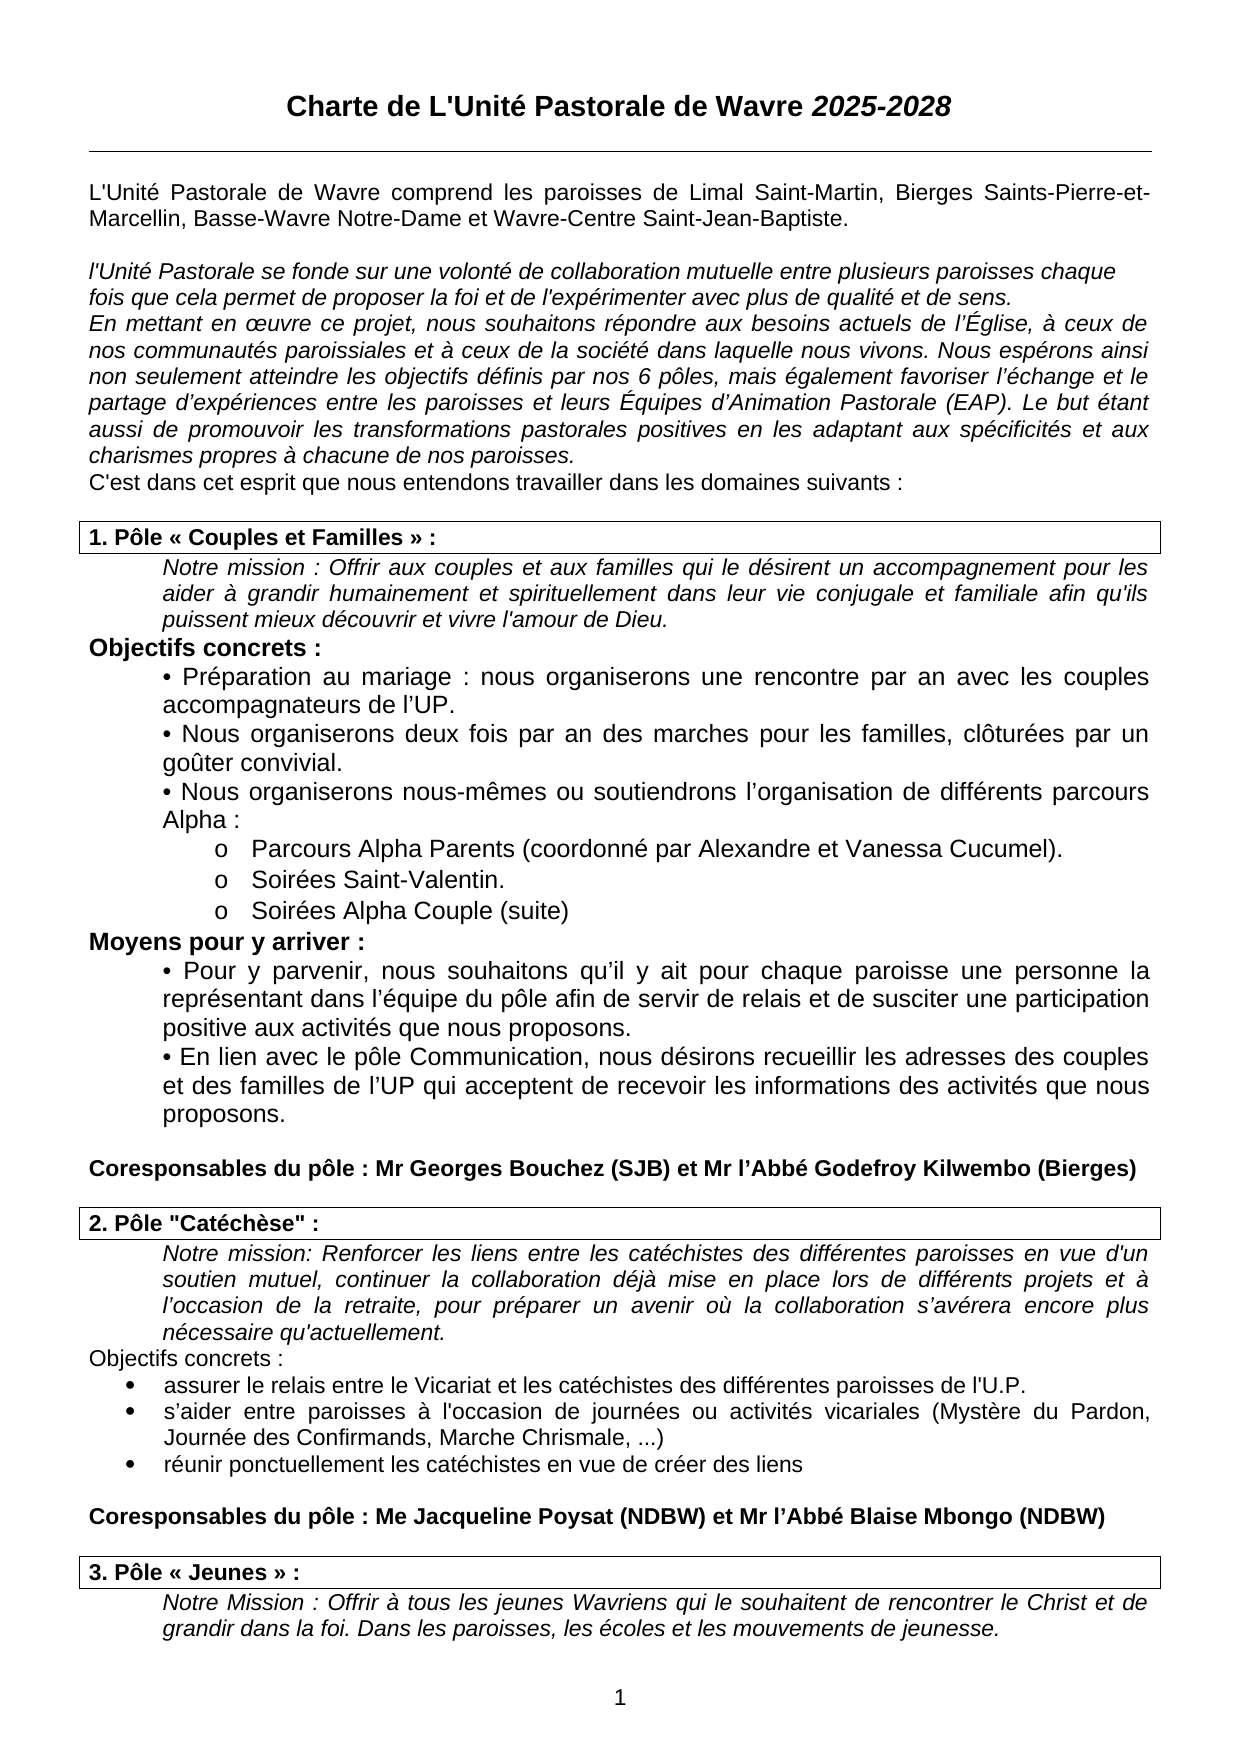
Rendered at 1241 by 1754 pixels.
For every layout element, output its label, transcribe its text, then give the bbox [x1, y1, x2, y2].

text Charte de L'Unité Pastorale de Wavre 2025-2028 [89, 89, 1152, 122]
text Coresponsables du pôle : Mr Georges Bouchez (SJB) et Mr l’Abbé Godefroy Kilwembo (Bierges) [89, 1154, 1152, 1181]
text Coresponsables du pôle : Me Jacqueline Poysat (NDBW) et Mr l’Abbé Blaise Mbongo (NDBW) [89, 1503, 1152, 1530]
list Soirées Saint-Valentin. [214, 865, 1152, 896]
text 1. Pôle « Couples et Familles » : [80, 522, 1160, 553]
text • Pour y parvenir, nous souhaitons qu’il y ait pour chaque paroisse une personne la représentant dans l’équipe du pôle afin de servir de relais et de susciter une participation positive aux activités que nous proposons. [162, 956, 1152, 1042]
text Objectifs concrets : [89, 1345, 1152, 1372]
text 3. Pôle « Jeunes » : [80, 1557, 1160, 1588]
text • Nous organiserons deux fois par an des marches pour les familles, clôturées par un goûter convivial. [162, 719, 1152, 777]
text L'Unité Pastorale de Wavre comprend les paroisses de Limal Saint-Martin, Bierges Saints-Pierre-et-Marcellin, Basse-Wavre Notre-Dame et Wavre-Centre Saint-Jean-Baptiste. [89, 178, 1152, 231]
text l'Unité Pastorale se fonde sur une volonté de collaboration mutuelle entre plusieurs paroisses chaque fois que cela permet de proposer la foi et de l'expérimenter avec plus de qualité et de sens. [89, 258, 1152, 310]
list Soirées Alpha Couple (suite) [214, 896, 1152, 927]
list Parcours Alpha Parents (coordonné par Alexandre et Vanessa Cucumel). [214, 834, 1152, 865]
text Moyens pour y arriver : [89, 927, 1152, 956]
text Notre Mission : Offrir à tous les jeunes Wavriens qui le souhaitent de rencontrer le Christ et de grandir dans la foi. Dans les paroisses, les écoles et les mouvements de jeunesse. [162, 1589, 1152, 1641]
text • Préparation au mariage : nous organiserons une rencontre par an avec les couples accompagnateurs de l’UP. [162, 662, 1152, 719]
text C'est dans cet esprit que nous entendons travailler dans les domaines suivants : [89, 468, 1152, 495]
list s’aider entre paroisses à l'occasion de journées ou activités vicariales (Mystère du Pardon, Journée des Confirmands, Marche Chrismale, ...) [126, 1398, 1152, 1451]
text En mettant en œuvre ce projet, nous souhaitons répondre aux besoins actuels de l’Église, à ceux de nos communautés paroissiales et à ceux de la société dans laquelle nous vivons. Nous espérons ainsi non seulement atteindre les objectifs définis par nos 6 pôles, mais également favoriser l’échange et le partage d’expériences entre les paroisses et leurs Équipes d’Animation Pastorale (EAP). Le but étant aussi de promouvoir les transformations pastorales positives en les adaptant aux spécificités et aux charismes propres à chacune de nos paroisses. [89, 310, 1152, 468]
text • En lien avec le pôle Communication, nous désirons recueillir les adresses des couples et des familles de l’UP qui acceptent de recevoir les informations des activités que nous proposons. [162, 1042, 1152, 1128]
text Objectifs concrets : [89, 633, 1152, 662]
text • Nous organiserons nous-mêmes ou soutiendrons l’organisation de différents parcours Alpha : [162, 777, 1152, 834]
text 2. Pôle "Catéchèse" : [80, 1208, 1160, 1239]
text Notre mission: Renforcer les liens entre les catéchistes des différentes paroisses en vue d'un soutien mutuel, continuer la collaboration déjà mise en place lors de différents projets et à l’occasion de la retraite, pour préparer un avenir où la collaboration s’avérera encore plus nécessaire qu'actuellement. [162, 1240, 1152, 1345]
list assurer le relais entre le Vicariat et les catéchistes des différentes paroisses de l'U.P. [126, 1372, 1152, 1398]
text Notre mission : Offrir aux couples et aux familles qui le désirent un accompagnement pour les aider à grandir humainement et spirituellement dans leur vie conjugale et familiale afin qu'ils puissent mieux découvrir et vivre l'amour de Dieu. [162, 554, 1152, 633]
list réunir ponctuellement les catéchistes en vue de créer des liens [126, 1451, 1152, 1477]
